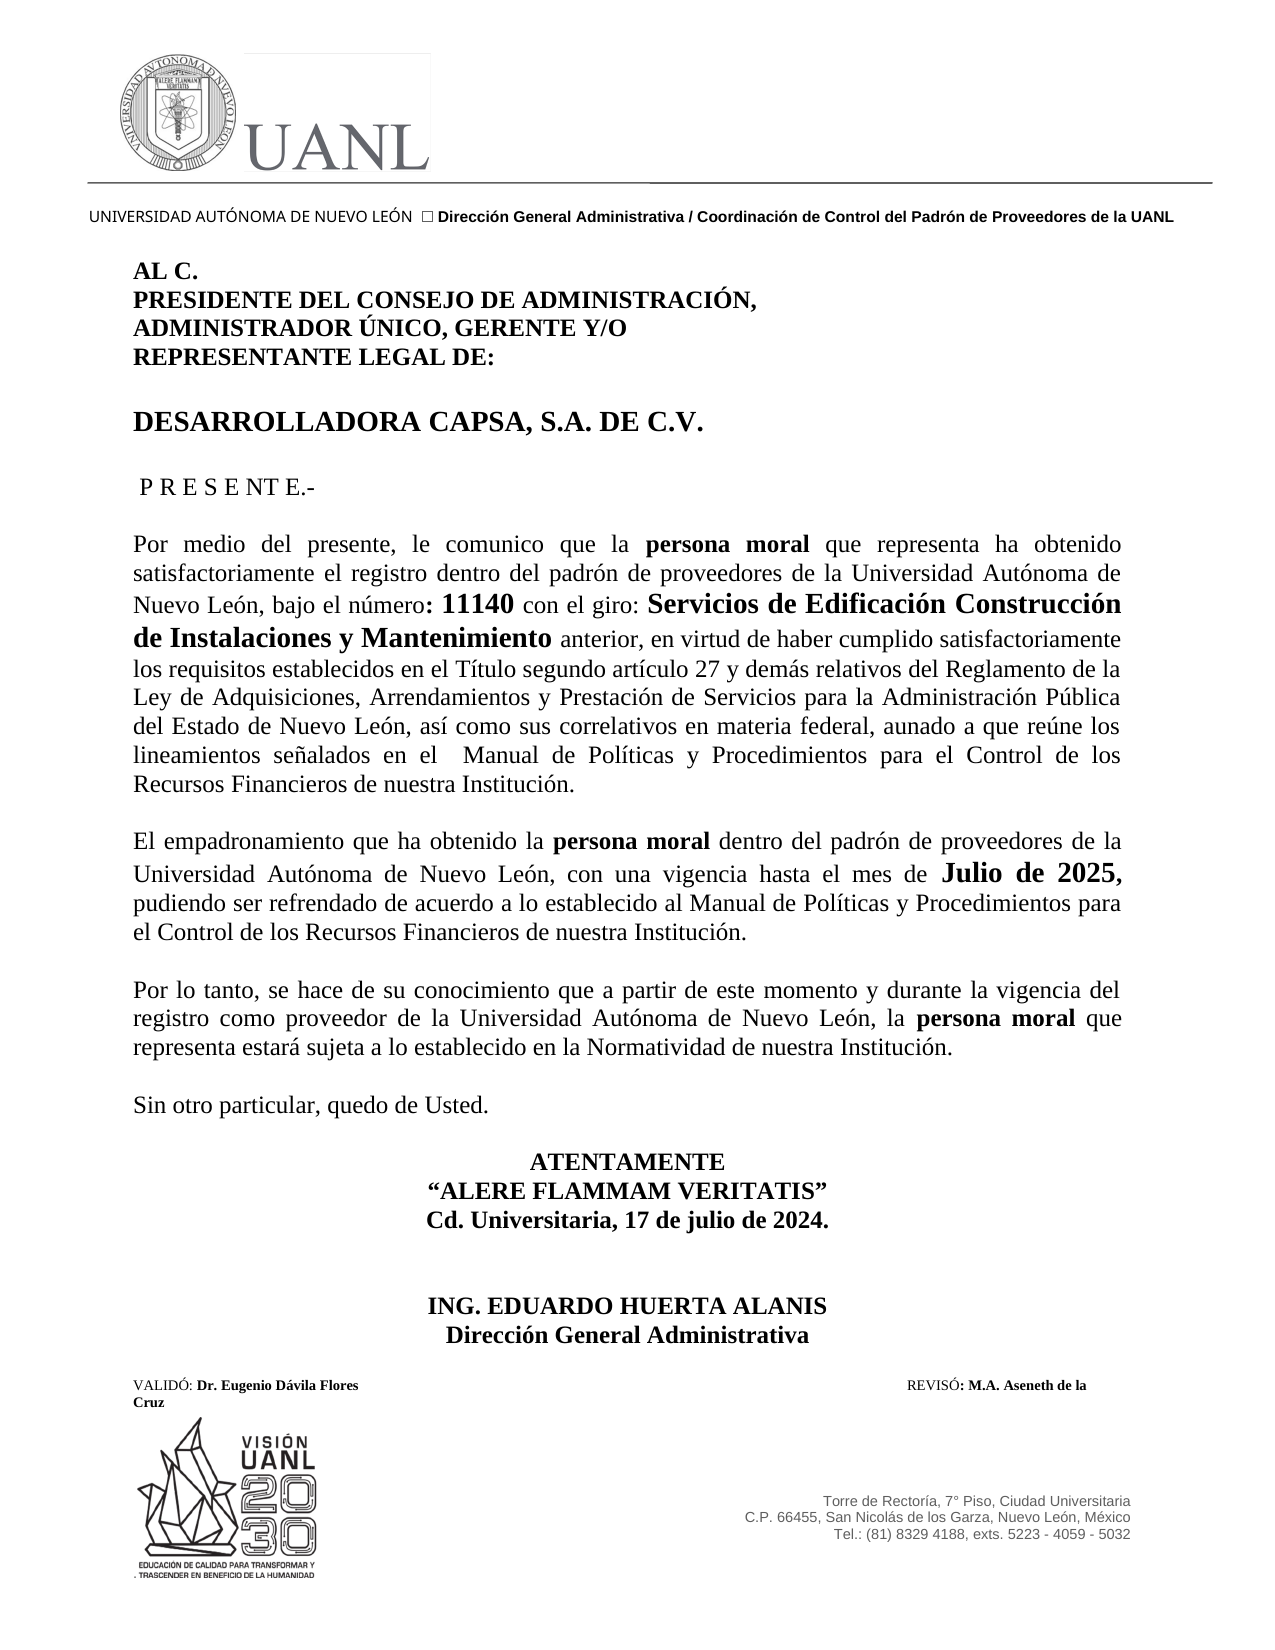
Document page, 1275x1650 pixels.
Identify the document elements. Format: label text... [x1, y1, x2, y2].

text ING. EDUARDO HUERTA ALANIS [133, 1291, 1122, 1320]
text ATENTAMENTE [133, 1147, 1122, 1176]
text Por medio del presente, le comunico que la persona moral que representa ha obtenido satisfactoriamente el registro dentro del padrón de proveedores de la Universidad Autónoma de Nuevo León, bajo el número: 11140 con el giro: Servicios de Edificación Construcción de Instalaciones y Mantenimiento anterior, en virtud de haber cumplido satisfactoriamente los requisitos establecidos en el Título segundo artículo 27 y demás relativos del Reglamento de la Ley de Adquisiciones, Arrendamientos y Prestación de Servicios para la Administración Pública del Estado de Nuevo León, así como sus correlativos en materia federal, aunado a que reúne los lineamientos señalados en el Manual de Políticas y Procedimientos para el Control de los Recursos Financieros de nuestra Institución. [133, 529, 1122, 797]
text El empadronamiento que ha obtenido la persona moral dentro del padrón de proveedores de la Universidad Autónoma de Nuevo León, con una vigencia hasta el mes de Julio de 2025, pudiendo ser refrendado de acuerdo a lo establecido al Manual de Políticas y Procedimientos para el Control de los Recursos Financieros de nuestra Institución. [133, 826, 1122, 946]
picture [137, 1417, 318, 1578]
text Por lo tanto, se hace de su conocimiento que a partir de este momento y durante la vigencia del registro como proveedor de la Universidad Autónoma de Nuevo León, la persona moral que representa estará sujeta a lo establecido en la Normatividad de nuestra Institución. [133, 975, 1122, 1061]
text DESARROLLADORA CAPSA, S.A. DE C.V. [133, 404, 1122, 438]
subtitle Cd. Universitaria, 17 de julio de 2024. [133, 1205, 1122, 1233]
text VALIDÓ: Dr. Eugenio Dávila Flores REVISÓ: M.A. Aseneth de la Cruz [133, 1377, 1122, 1411]
text “ALERE FLAMMAM VERITATIS” [133, 1176, 1122, 1205]
text REPRESENTANTE LEGAL DE: [133, 342, 1122, 371]
text Dirección General Administrativa [133, 1320, 1122, 1348]
text P R E S E NT E.- [133, 472, 1122, 500]
text PRESIDENTE DEL CONSEJO DE ADMINISTRACIÓN, [133, 285, 1122, 313]
text Sin otro particular, quedo de Usted. [133, 1090, 1122, 1118]
text AL C. [133, 256, 1122, 285]
picture [118, 53, 431, 172]
text ADMINISTRADOR ÚNICO, GERENTE Y/O [133, 313, 1122, 342]
